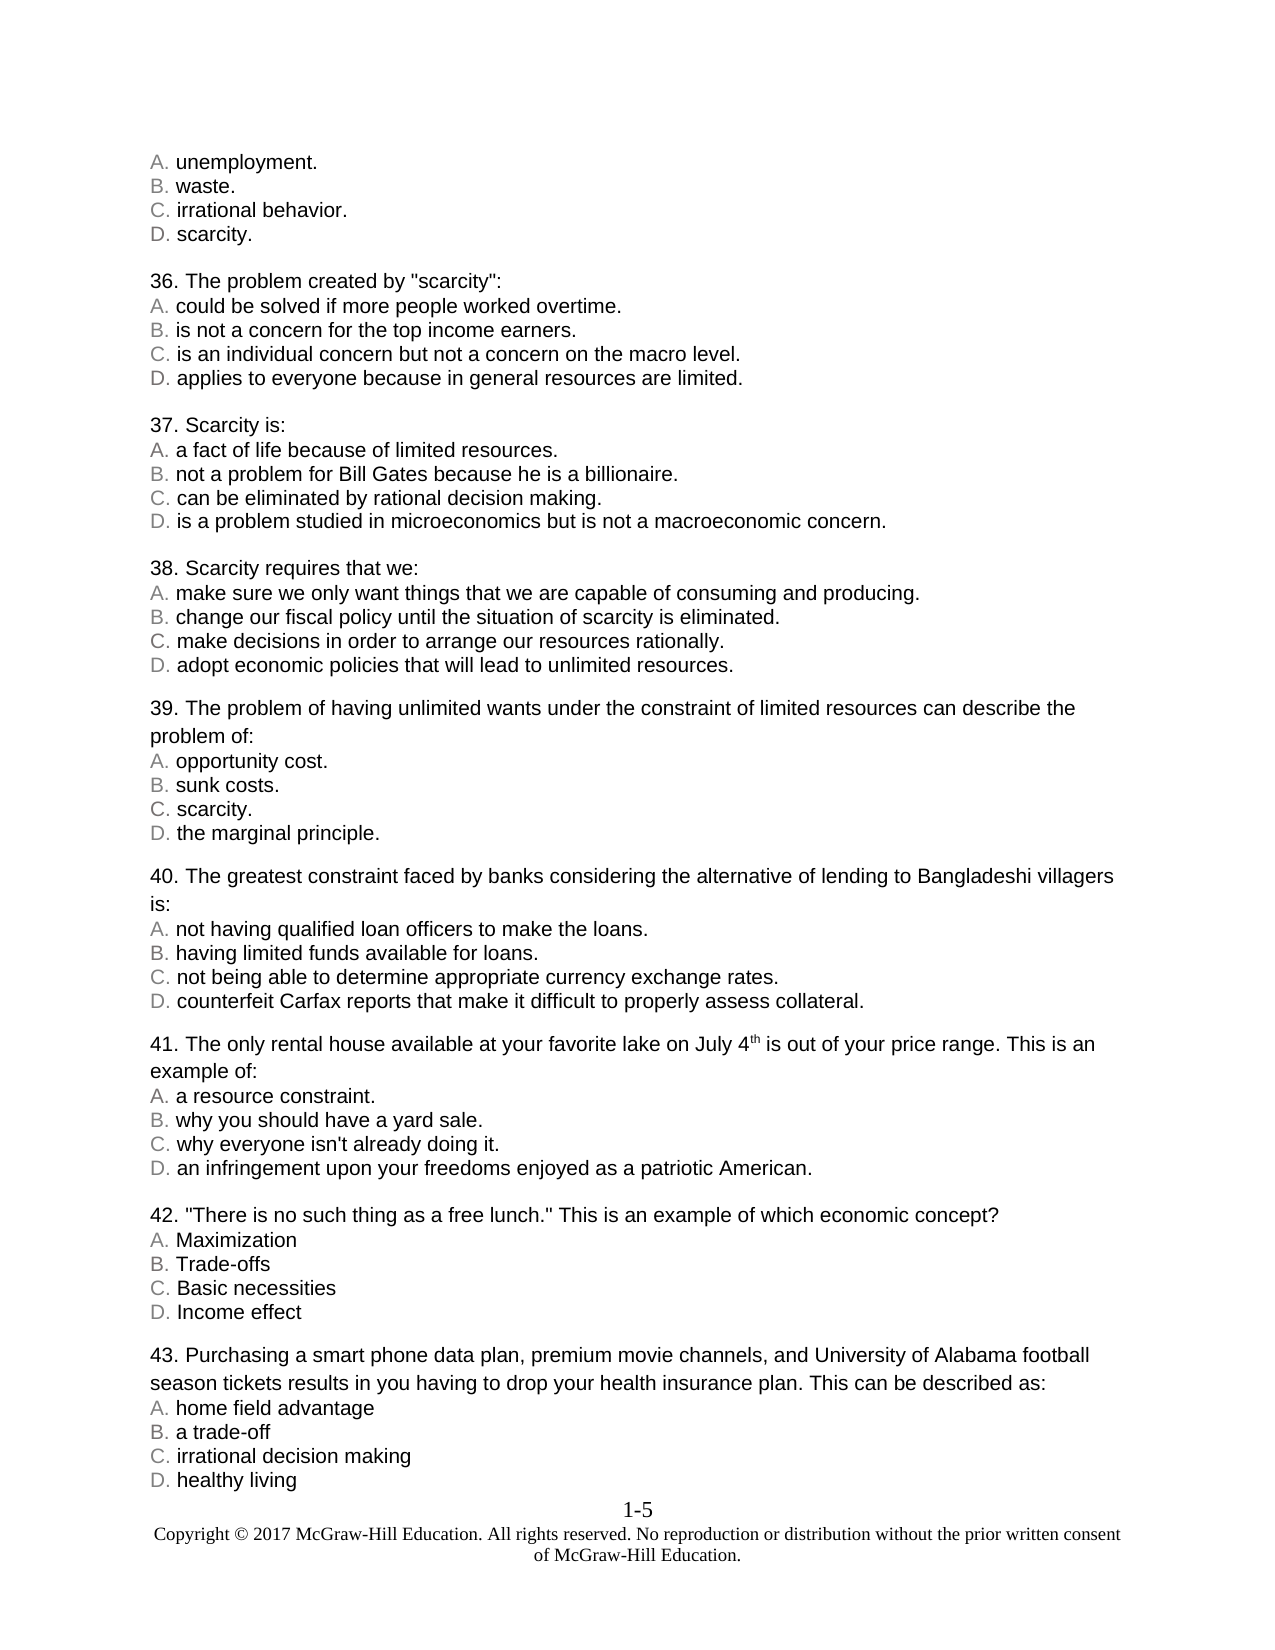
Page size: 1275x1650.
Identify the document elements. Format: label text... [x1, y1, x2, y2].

text B. waste. [150, 174, 1125, 198]
text C. can be eliminated by rational decision making. [150, 485, 1125, 509]
text D. an infringement upon your freedoms enjoyed as a patriotic American. [150, 1156, 1125, 1180]
text A. a resource constraint. [150, 1084, 1125, 1108]
text 42. "There is no such thing as a free lunch." This is an example of which economic concept? [150, 1199, 1125, 1228]
text B. why you should have a yard sale. [150, 1108, 1125, 1132]
text D. is a problem studied in microeconomics but is not a macroeconomic concern. [150, 509, 1125, 533]
text 36. The problem created by "scarcity": [150, 265, 1125, 294]
text D. counterfeit Carfax reports that make it difficult to properly assess collateral. [150, 988, 1125, 1012]
text C. irrational decision making [150, 1444, 1125, 1468]
text B. is not a concern for the top income earners. [150, 318, 1125, 342]
text 39. The problem of having unlimited wants under the constraint of limited resources can describe the problem of: [150, 696, 1125, 749]
text A. Maximization [150, 1228, 1125, 1252]
text B. sunk costs. [150, 773, 1125, 797]
text D. adopt economic policies that will lead to unlimited resources. [150, 653, 1125, 677]
text A. home field advantage [150, 1396, 1125, 1420]
text D. Income effect [150, 1300, 1125, 1324]
text D. the marginal principle. [150, 821, 1125, 845]
text D. scarcity. [150, 222, 1125, 246]
text B. Trade-offs [150, 1252, 1125, 1276]
text 43. Purchasing a smart phone data plan, premium movie channels, and University of Alabama football season tickets results in you having to drop your health insurance plan. This can be described as: [150, 1343, 1125, 1396]
text C. why everyone isn't already doing it. [150, 1132, 1125, 1156]
text 37. Scarcity is: [150, 409, 1125, 437]
text 38. Scarcity requires that we: [150, 552, 1125, 581]
text D. applies to everyone because in general resources are limited. [150, 366, 1125, 389]
text C. Basic necessities [150, 1276, 1125, 1300]
text A. opportunity cost. [150, 749, 1125, 773]
text A. make sure we only want things that we are capable of consuming and producing. [150, 581, 1125, 605]
text 40. The greatest constraint faced by banks considering the alternative of lending to Bangladeshi villagers is: [150, 864, 1125, 917]
text C. make decisions in order to arrange our resources rationally. [150, 629, 1125, 653]
text B. not a problem for Bill Gates because he is a billionaire. [150, 461, 1125, 485]
text 41. The only rental house available at your favorite lake on July 4th is out of your price range. This is an example of: [150, 1032, 1125, 1084]
text C. is an individual concern but not a concern on the macro level. [150, 342, 1125, 366]
text C. scarcity. [150, 797, 1125, 821]
text A. a fact of life because of limited resources. [150, 437, 1125, 461]
text C. not being able to determine appropriate currency exchange rates. [150, 964, 1125, 988]
text B. a trade-off [150, 1420, 1125, 1444]
text D. healthy living [150, 1468, 1125, 1492]
text B. having limited funds available for loans. [150, 941, 1125, 964]
text C. irrational behavior. [150, 198, 1125, 222]
text A. unemployment. [150, 150, 1125, 174]
text B. change our fiscal policy until the situation of scarcity is eliminated. [150, 605, 1125, 629]
text A. could be solved if more people worked overtime. [150, 294, 1125, 318]
text A. not having qualified loan officers to make the loans. [150, 917, 1125, 941]
